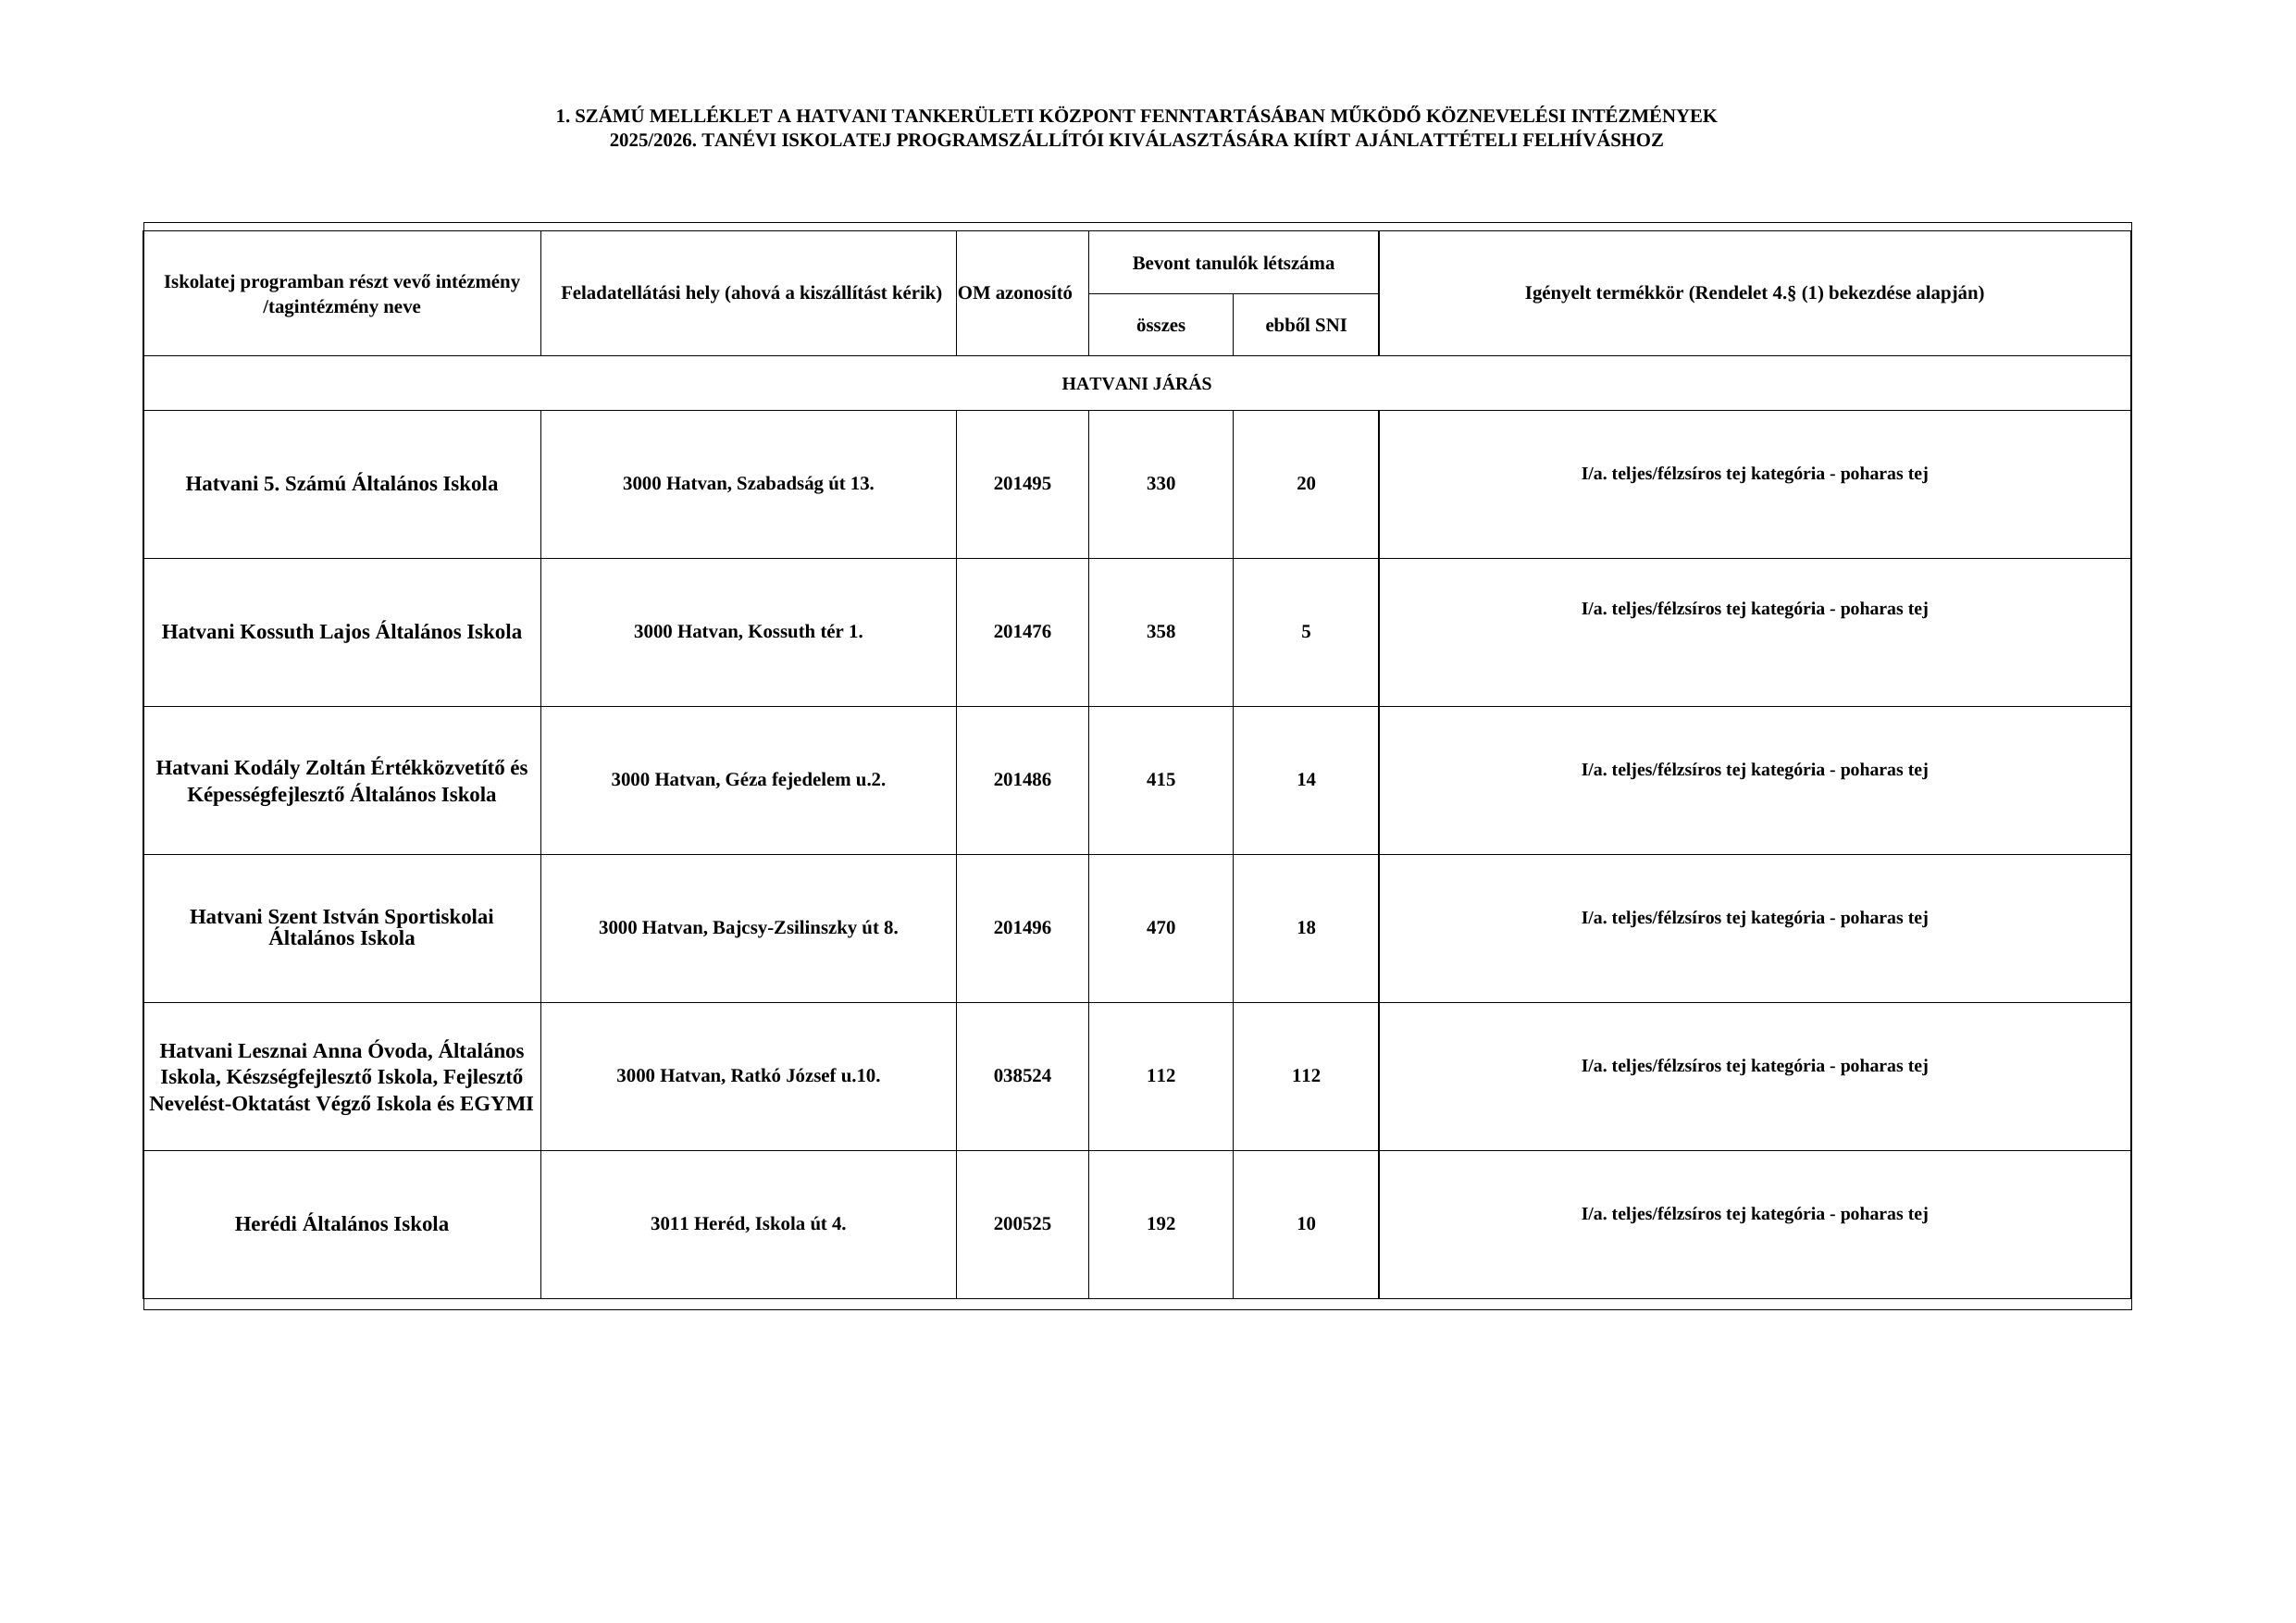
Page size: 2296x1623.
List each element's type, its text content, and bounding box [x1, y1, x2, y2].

table_cell Herédi Általános Iskola [144, 1151, 540, 1298]
table_cell I/a. teljes/félzsíros tej kategória - poharas tej [1380, 1151, 2130, 1298]
table_header OM azonosító [957, 231, 1088, 355]
table_cell 3011 Heréd, Iskola út 4. [541, 1151, 956, 1298]
table_cell 3000 Hatvan, Szabadság út 13. [541, 411, 956, 558]
table_cell 14 [1234, 707, 1378, 854]
table_cell 470 [1089, 855, 1233, 1002]
table_cell 201486 [957, 707, 1088, 854]
table_cell 201496 [957, 855, 1088, 1002]
table_header Feladatellátási hely (ahová a kiszállítást kérik) [541, 231, 956, 355]
table_cell Hatvani Kodály Zoltán Értékközvetítő és Képességfejlesztő Általános Iskola [144, 707, 540, 854]
table_cell Hatvani Kossuth Lajos Általános Iskola [144, 559, 540, 706]
table_cell 358 [1089, 559, 1233, 706]
table_header Igényelt termékkör (Rendelet 4.§ (1) bekezdése alapján) [1380, 231, 2130, 355]
table_cell 038524 [957, 1003, 1088, 1150]
table_cell 3000 Hatvan, Kossuth tér 1. [541, 559, 956, 706]
table_cell 201495 [957, 411, 1088, 558]
table_cell Hatvani Szent István Sportiskolai Általános Iskola [144, 855, 540, 1002]
table_cell 18 [1234, 855, 1378, 1002]
table_cell 3000 Hatvan, Géza fejedelem u.2. [541, 707, 956, 854]
table_cell 20 [1234, 411, 1378, 558]
table_cell 415 [1089, 707, 1233, 854]
table_cell 192 [1089, 1151, 1233, 1298]
table_header Iskolatej programban részt vevő intézmény /tagintézmény neve [144, 231, 540, 355]
table_cell HATVANI JÁRÁS [144, 356, 2130, 410]
table_cell I/a. teljes/félzsíros tej kategória - poharas tej [1380, 855, 2130, 1002]
table_cell ebből SNI [1234, 294, 1378, 355]
table_header Bevont tanulók létszáma [1089, 231, 1378, 293]
table_cell összes [1089, 294, 1233, 355]
table_cell Hatvani Lesznai Anna Óvoda, Általános Iskola, Készségfejlesztő Iskola, Fejlesztő Nevelést-Oktatást Végző Iskola és EGYMI [144, 1003, 540, 1150]
table_cell Hatvani 5. Számú Általános Iskola [144, 411, 540, 558]
table_cell I/a. teljes/félzsíros tej kategória - poharas tej [1380, 559, 2130, 706]
table_cell 3000 Hatvan, Bajcsy-Zsilinszky út 8. [541, 855, 956, 1002]
table_cell I/a. teljes/félzsíros tej kategória - poharas tej [1380, 707, 2130, 854]
table_cell 330 [1089, 411, 1233, 558]
table_cell 112 [1234, 1003, 1378, 1150]
table_cell 200525 [957, 1151, 1088, 1298]
table_cell 112 [1089, 1003, 1233, 1150]
table_cell I/a. teljes/félzsíros tej kategória - poharas tej [1380, 411, 2130, 558]
table_cell 10 [1234, 1151, 1378, 1298]
text 1. SZÁMÚ MELLÉKLET A HATVANI TANKERÜLETI KÖZPONT FENNTARTÁSÁBAN MŰKÖDŐ KÖZNEVELÉSI INTÉZMÉNYEK [138, 103, 2136, 128]
table_cell 5 [1234, 559, 1378, 706]
table_cell 201476 [957, 559, 1088, 706]
table_cell I/a. teljes/félzsíros tej kategória - poharas tej [1380, 1003, 2130, 1150]
text 2025/2026. TANÉVI ISKOLATEJ PROGRAMSZÁLLÍTÓI KIVÁLASZTÁSÁRA KIÍRT AJÁNLATTÉTELI FELHÍVÁSHOZ [138, 128, 2136, 152]
table_cell 3000 Hatvan, Ratkó József u.10. [541, 1003, 956, 1150]
